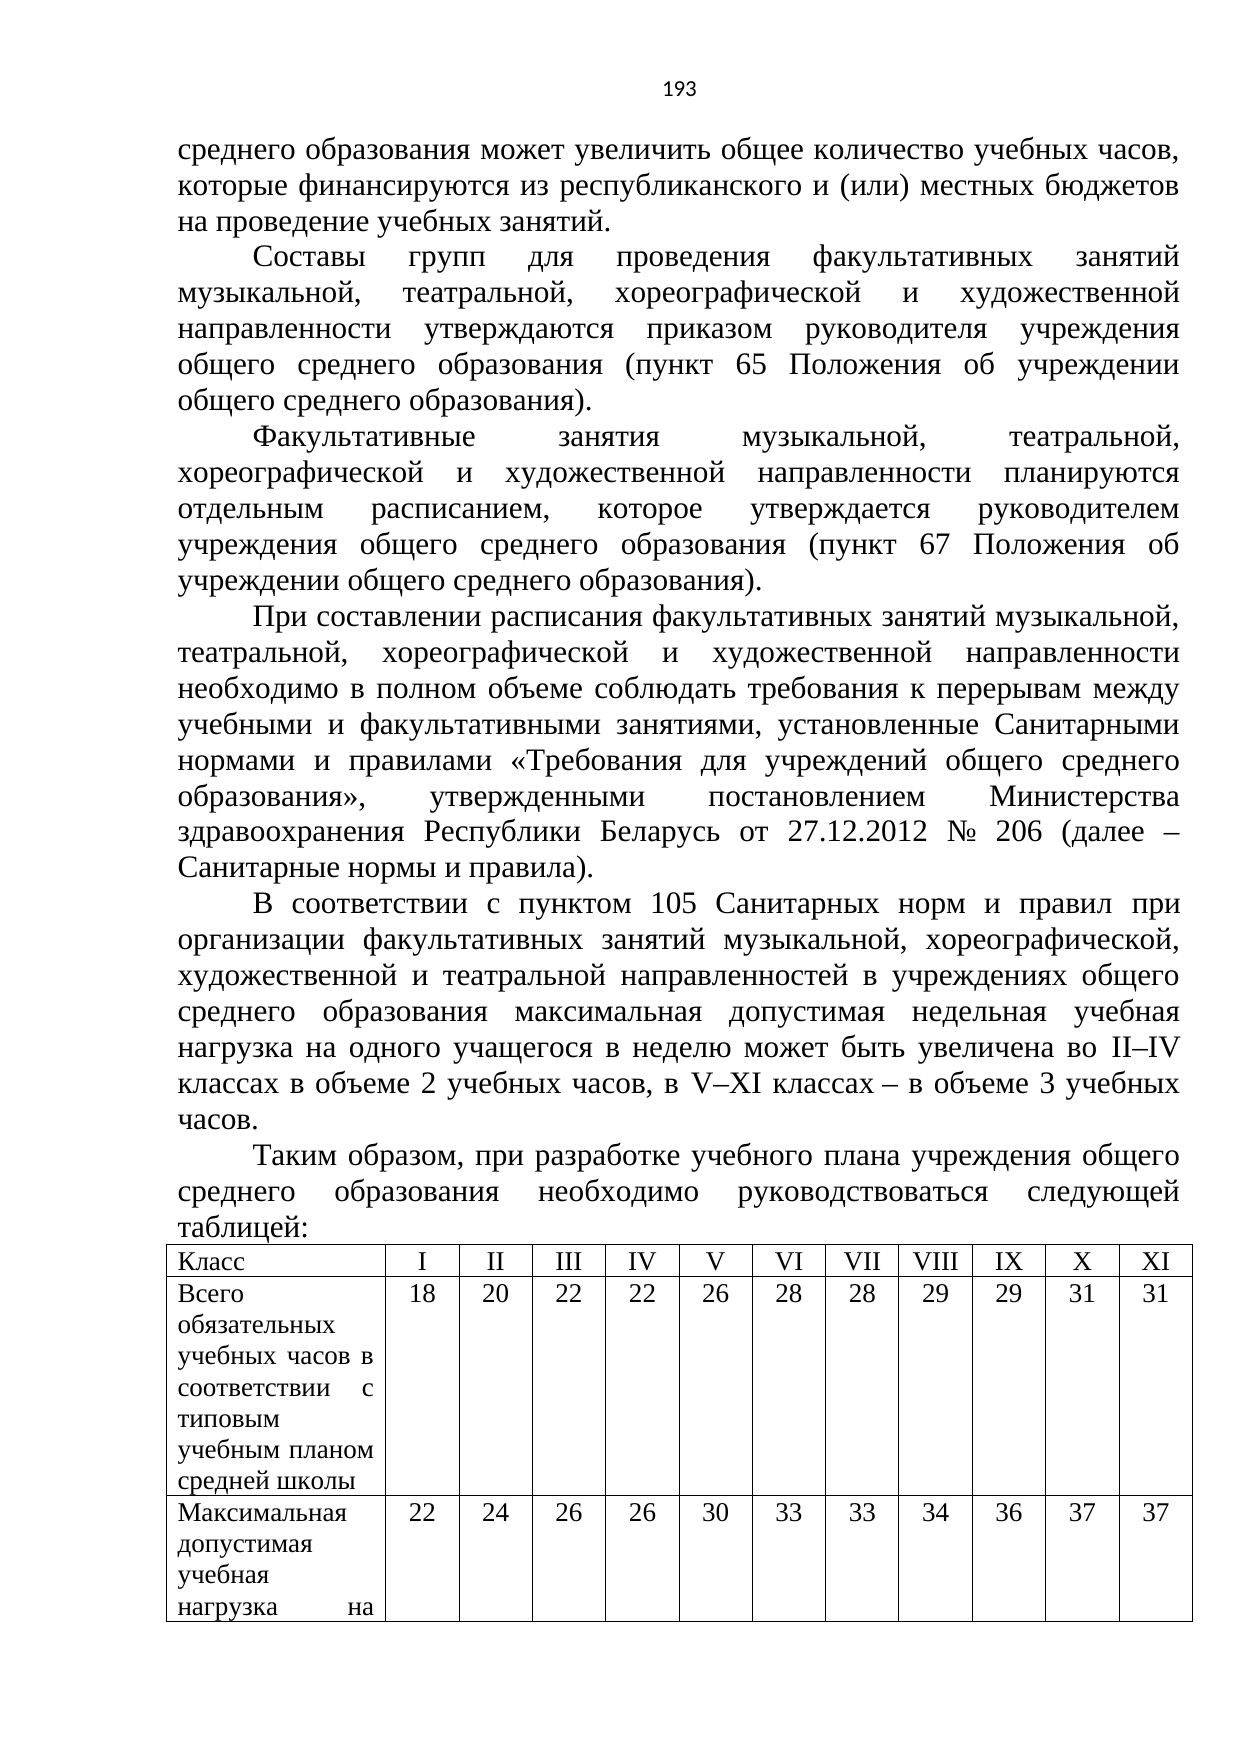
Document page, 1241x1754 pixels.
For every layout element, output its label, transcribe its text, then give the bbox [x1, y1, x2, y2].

table_cell 31 [1046, 1277, 1119, 1495]
table_header XI [1120, 1245, 1192, 1276]
table_header IV [606, 1245, 679, 1276]
table_cell 34 [899, 1496, 972, 1621]
table_cell 30 [680, 1496, 752, 1621]
table_cell 33 [826, 1496, 898, 1621]
table_cell 26 [533, 1496, 605, 1621]
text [177, 130, 1181, 238]
table_cell 29 [973, 1277, 1045, 1495]
table_cell 18 [386, 1277, 459, 1495]
table_header X [1046, 1245, 1119, 1276]
text Таким образом, при разработке учебного плана учреждения общего среднего образования необходимо руководствоваться следующей таблицей: [177, 1136, 1181, 1244]
table_header V [680, 1245, 752, 1276]
table_cell 37 [1046, 1496, 1119, 1621]
table_cell 22 [533, 1277, 605, 1495]
table_header Класс [167, 1245, 385, 1276]
table_cell 28 [826, 1277, 898, 1495]
table_cell 33 [753, 1496, 825, 1621]
table_cell 20 [460, 1277, 532, 1495]
table_cell 31 [1120, 1277, 1192, 1495]
table_cell 36 [973, 1496, 1045, 1621]
table_header VI [753, 1245, 825, 1276]
text В соответствии с пунктом 105 Санитарных норм и правил при организации факультативных занятий музыкальной, хореографической, художественной и театральной направленностей в учреждениях общего среднего образования максимальная допустимая недельная учебная нагрузка на одного учащегося в неделю может быть увеличена во II–IV классах в объеме 2 учебных часов, в V–XI классах – в объеме 3 учебных часов. [177, 884, 1181, 1136]
text При составлении расписания факультативных занятий музыкальной, театральной, хореографической и художественной направленности необходимо в полном объеме соблюдать требования к перерывам между учебными и факультативными занятиями, установленные Санитарными нормами и правилами «Требования для учреждений общего среднего образования», утвержденными постановлением Министерства здравоохранения Республики Беларусь от 27.12.2012 № 206 (далее – Санитарные нормы и правила). [177, 597, 1181, 884]
table_header III [533, 1245, 605, 1276]
table_cell 24 [460, 1496, 532, 1621]
text Составы групп для проведения факультативных занятий музыкальной, театральной, хореографической и художественной направленности утверждаются приказом руководителя учреждения общего среднего образования (пункт 65 Положения об учреждении общего среднего образования). [177, 238, 1181, 417]
table_header II [460, 1245, 532, 1276]
table_cell Всего обязательных учебных часов в соответствии с типовым учебным планом средней школы [167, 1277, 385, 1495]
table_cell 28 [753, 1277, 825, 1495]
table_header VIII [899, 1245, 972, 1276]
table_cell 37 [1120, 1496, 1192, 1621]
table_cell 29 [899, 1277, 972, 1495]
table_cell 22 [386, 1496, 459, 1621]
table_header VII [826, 1245, 898, 1276]
table_header I [386, 1245, 459, 1276]
text Факультативные занятия музыкальной, театральной, хореографической и художественной направленности планируются отдельным расписанием, которое утверждается руководителем учреждения общего среднего образования (пункт 67 Положения об учреждении общего среднего образования). [177, 417, 1181, 597]
table_cell 22 [606, 1277, 679, 1495]
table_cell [167, 1496, 385, 1621]
table_header IX [973, 1245, 1045, 1276]
table_cell 26 [606, 1496, 679, 1621]
table_cell 26 [680, 1277, 752, 1495]
